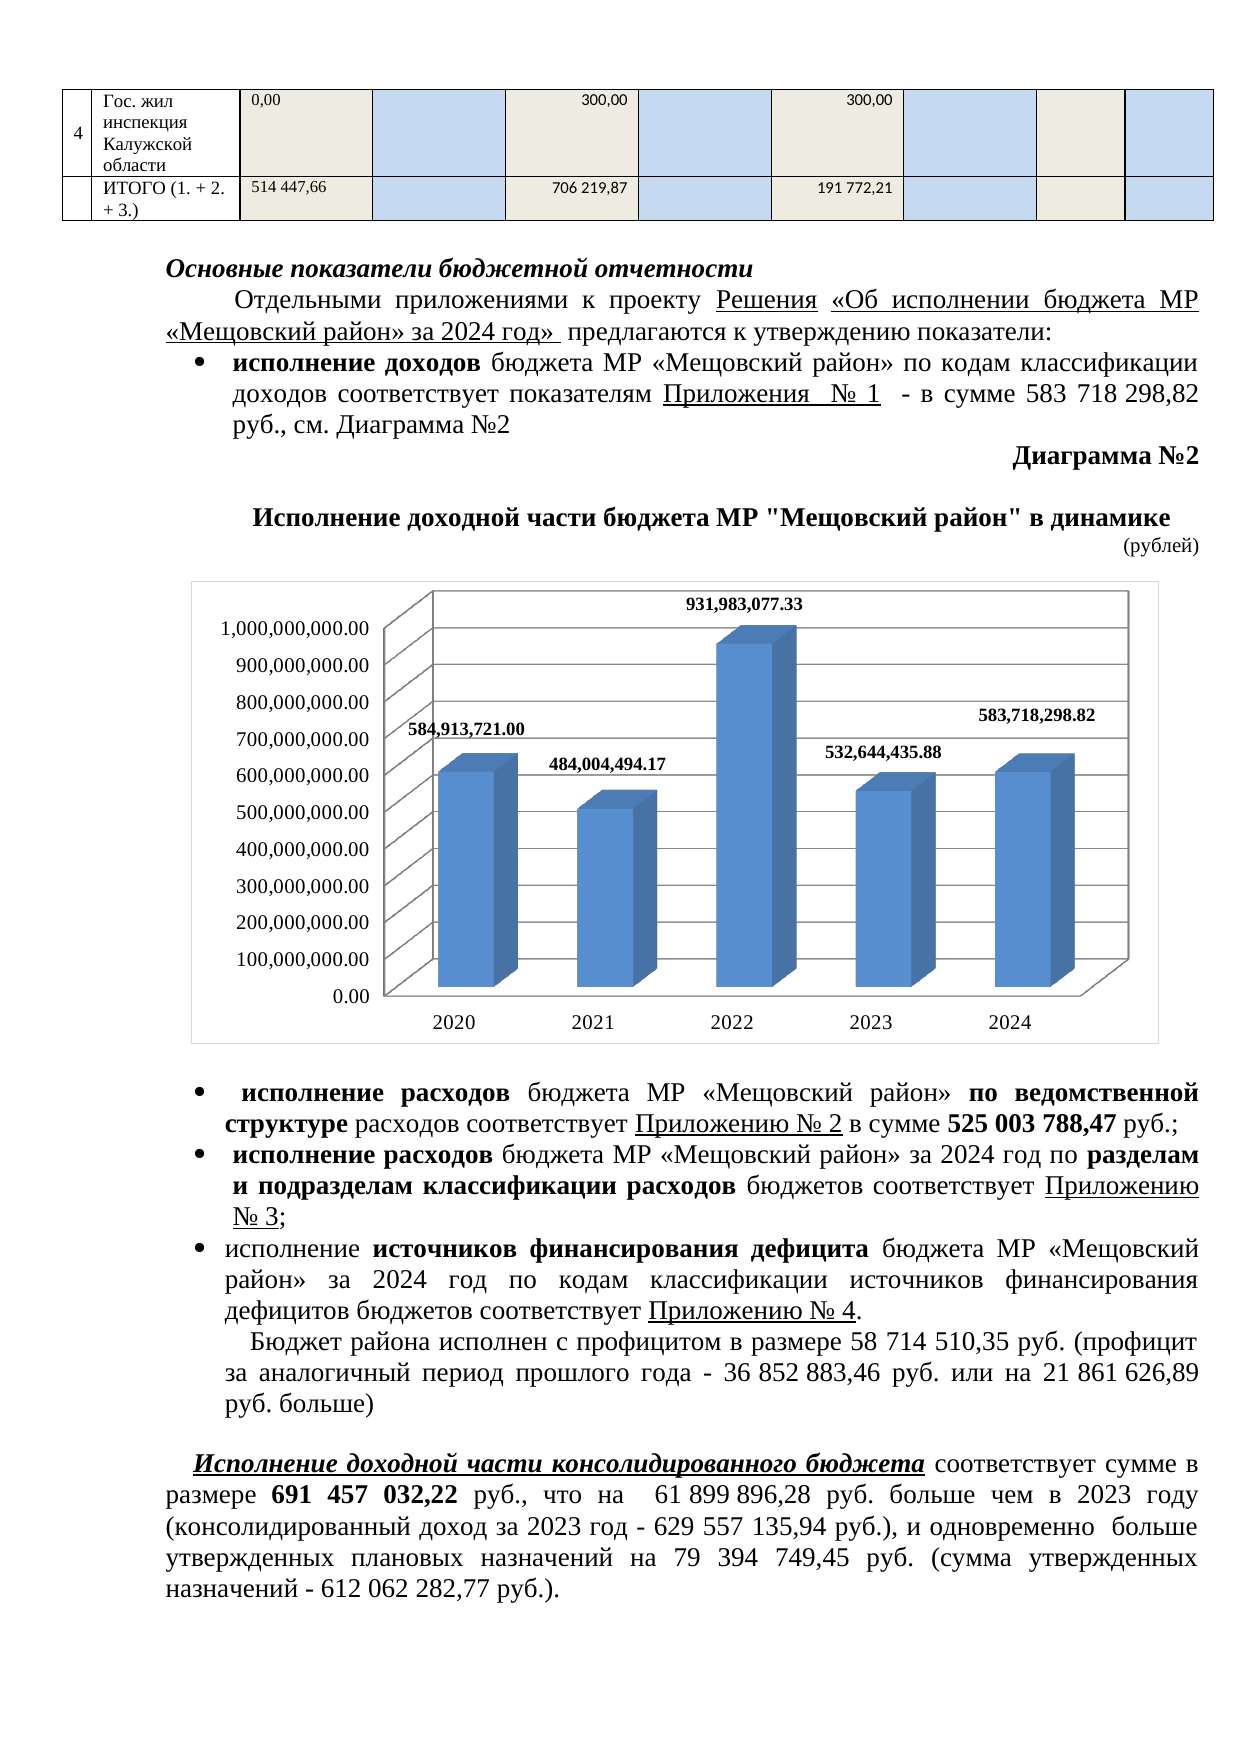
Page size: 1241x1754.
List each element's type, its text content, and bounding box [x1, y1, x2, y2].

table_cell 4 [63, 90, 91, 176]
table_cell [1037, 177, 1124, 220]
table_cell [639, 90, 771, 176]
table_cell [63, 177, 91, 220]
table_cell 514 447,66 [241, 177, 372, 220]
text Основные показатели бюджетной отчетности [165, 252, 1199, 283]
table_cell [904, 90, 1036, 176]
table_cell [373, 90, 505, 176]
table_cell [639, 177, 771, 220]
table_cell [1126, 177, 1213, 220]
table_cell 191 772,21 [772, 177, 903, 220]
table_cell [373, 177, 505, 220]
list Бюджет района исполнен с профицитом в размере 58 714 510,35 руб. (профицит за аналогичный период прошлого года - 36 852 883,46 руб. или на 21 861 626,89 руб. больше) [224, 1325, 1199, 1419]
table_cell ИТОГО (1. + 2. + 3.) [92, 177, 239, 220]
table_cell Гос. жил инспекция Калужской области [92, 90, 239, 176]
list (рублей) [224, 533, 1199, 557]
table_cell 0,00 [241, 90, 372, 176]
table_cell 706 219,87 [506, 177, 638, 220]
text Исполнение доходной части консолидированного бюджета соответствует сумме в размере 691 457 032,22 руб., что на 61 899 896,28 руб. больше чем в 2023 году (консолидированный доход за 2023 год - 629 557 135,94 руб.), и одновременно больше утвержденных плановых назначений на 79 394 749,45 руб. (сумма утвержденных назначений - 612 062 282,77 руб.). [165, 1447, 1199, 1603]
table_cell [1037, 90, 1124, 176]
list исполнение источников финансирования дефицита бюджета МР «Мещовский район» за 2024 год по кодам классификации источников финансирования дефицитов бюджетов соответствует Приложению № 4. [195, 1232, 1199, 1325]
table_cell 300,00 [506, 90, 638, 176]
list исполнение расходов бюджета МР «Мещовский район» по ведомственной структуре расходов соответствует Приложению № 2 в сумме 525 003 788,47 руб.; [195, 1076, 1199, 1138]
table_cell [904, 177, 1036, 220]
list исполнение доходов бюджета МР «Мещовский район» по кодам классификации доходов соответствует показателям Приложения № 1 - в сумме 583 718 298,82 руб., см. Диаграмма №2 [195, 346, 1199, 439]
list исполнение расходов бюджета МР «Мещовский район» за 2024 год по разделам и подразделам классификации расходов бюджетов соответствует Приложению № 3; [195, 1138, 1199, 1232]
table_cell [1126, 90, 1213, 176]
table_cell 300,00 [772, 90, 903, 176]
text Отдельными приложениями к проекту Решения «Об исполнении бюджета МР «Мещовский район» за 2024 год» предлагаются к утверждению показатели: [165, 283, 1199, 346]
list Диаграмма №2 [224, 439, 1199, 470]
list Исполнение доходной части бюджета МР "Мещовский район" в динамике [224, 502, 1199, 533]
